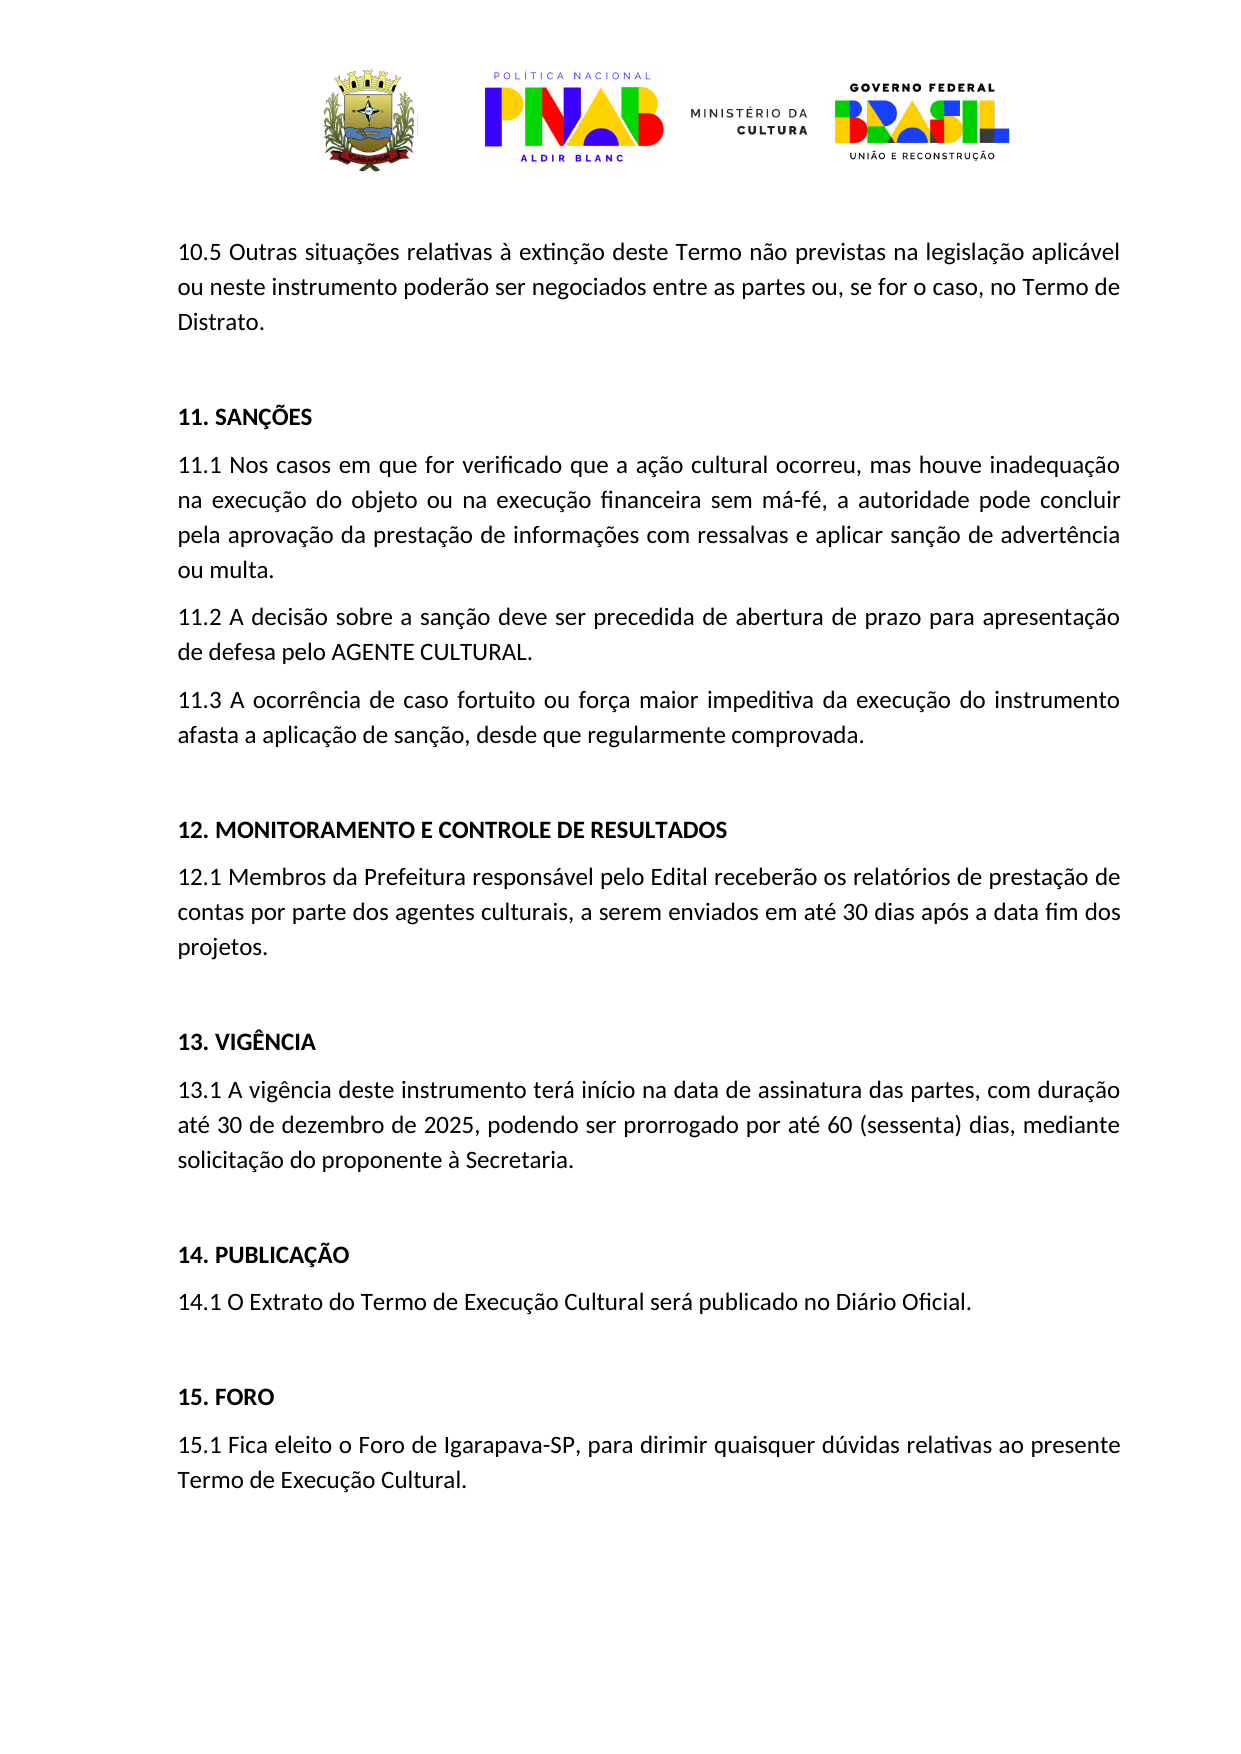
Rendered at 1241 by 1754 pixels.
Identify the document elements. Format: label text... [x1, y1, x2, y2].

text 13. VIGÊNCIA [177, 1026, 1122, 1057]
text 13.1 A vigência deste instrumento terá início na data de assinatura das partes, com duração até 30 de dezembro de 2025, podendo ser prorrogado por até 60 (sessenta) dias, mediante solicitação do proponente à Secretaria. [177, 1074, 1122, 1174]
text 14.1 O Extrato do Termo de Execução Cultural será publicado no Diário Oficial. [177, 1286, 1122, 1317]
text 15.1 Fica eleito o Foro de Igarapava-SP, para dirimir quaisquer dúvidas relativas ao presente Termo de Execução Cultural. [177, 1429, 1122, 1494]
picture [319, 68, 418, 173]
text 11.3 A ocorrência de caso fortuito ou força maior impeditiva da execução do instrumento afasta a aplicação de sanção, desde que regularmente comprovada. [177, 684, 1122, 749]
text 11.2 A decisão sobre a sanção deve ser precedida de abertura de prazo para apresentação de defesa pelo AGENTE CULTURAL. [177, 601, 1122, 667]
text 15. FORO [177, 1381, 1122, 1412]
text 10.5 Outras situações relativas à extinção deste Termo não previstas na legislação aplicável ou neste instrumento poderão ser negociados entre as partes ou, se for o caso, no Termo de Distrato. [177, 236, 1122, 337]
text 12. MONITORAMENTO E CONTROLE DE RESULTADOS [177, 814, 1122, 844]
text 11. SANÇÕES [177, 401, 1122, 432]
text 11.1 Nos casos em que for verificado que a ação cultural ocorreu, mas houve inadequação na execução do objeto ou na execução financeira sem má-fé, a autoridade pode concluir pela aprovação da prestação de informações com ressalvas e aplicar sanção de advertência ou multa. [177, 449, 1122, 584]
picture [684, 59, 1015, 178]
text 14. PUBLICAÇÃO [177, 1239, 1122, 1269]
picture [482, 69, 666, 164]
text 12.1 Membros da Prefeitura responsável pelo Edital receberão os relatórios de prestação de contas por parte dos agentes culturais, a serem enviados em até 30 dias após a data fim dos projetos. [177, 861, 1122, 962]
